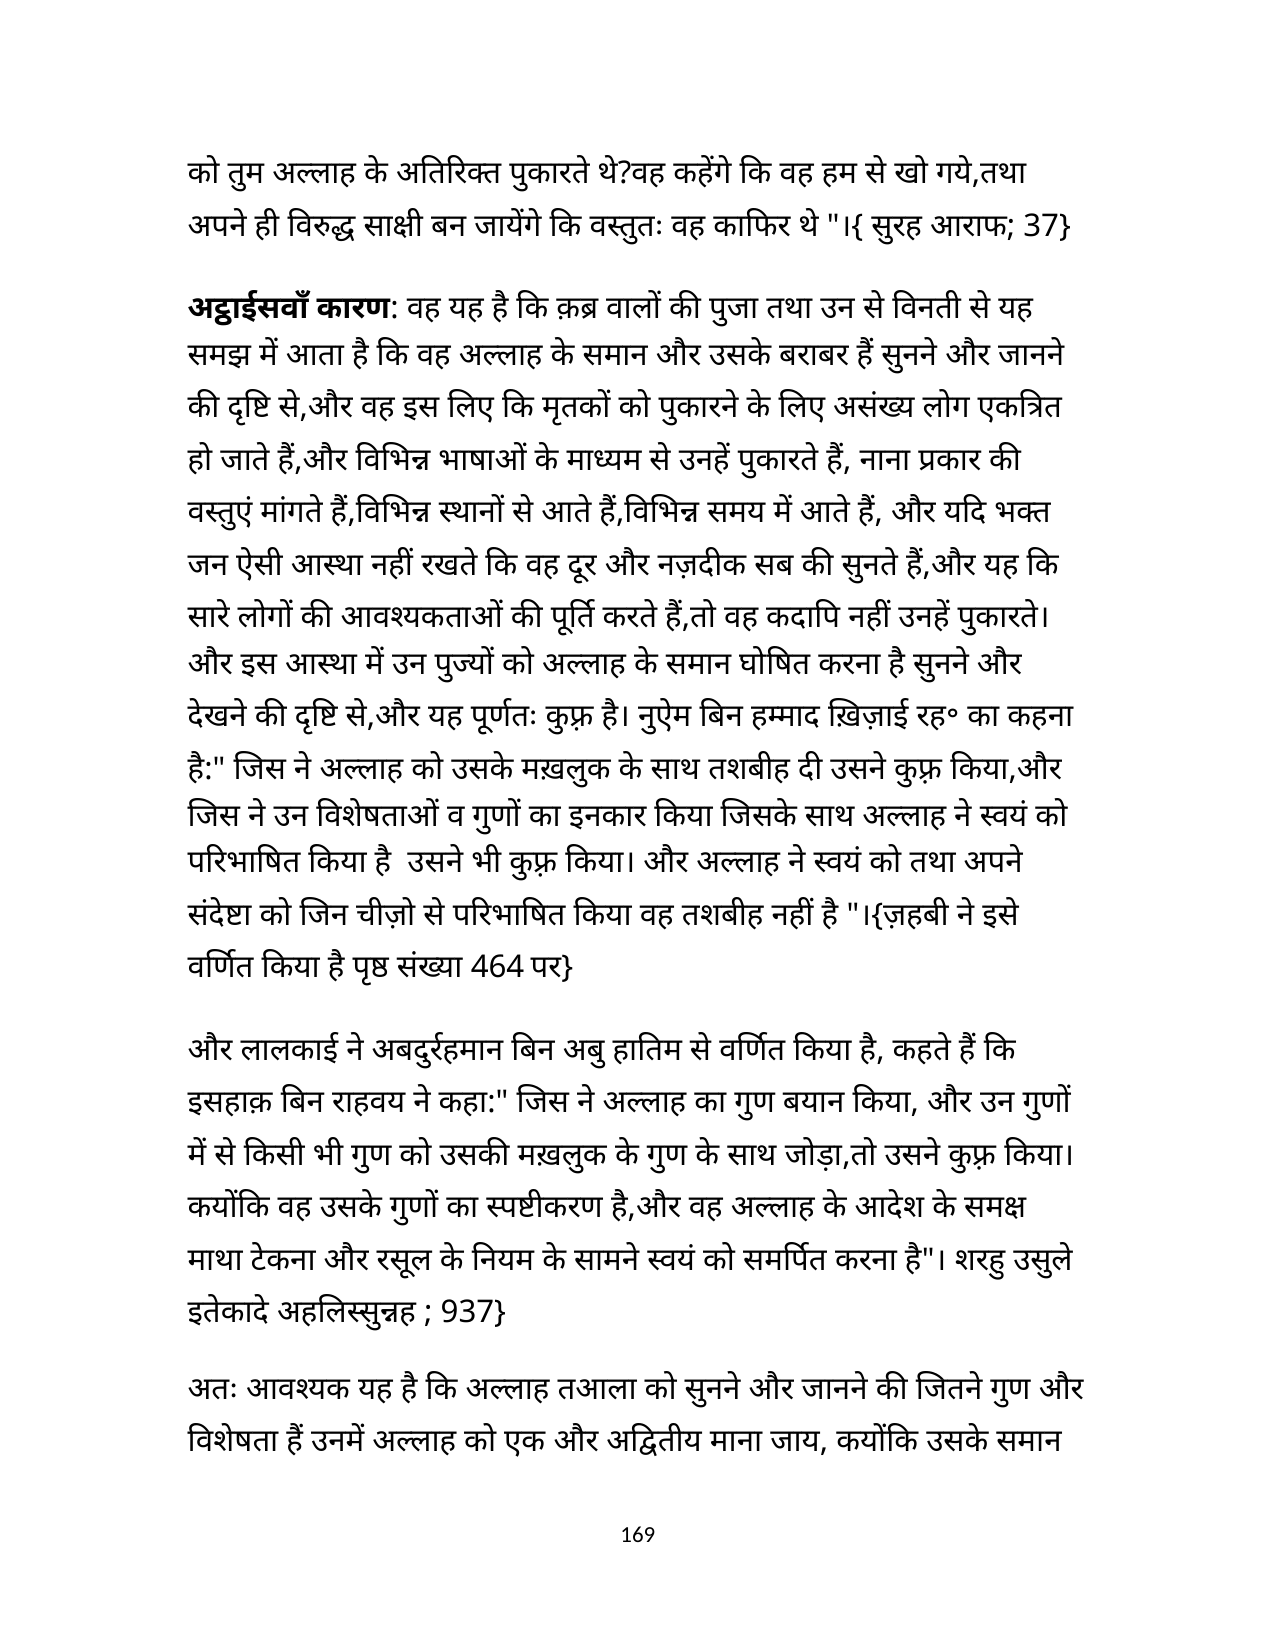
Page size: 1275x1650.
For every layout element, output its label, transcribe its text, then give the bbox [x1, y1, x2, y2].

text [187, 1371, 1087, 1464]
text और लालकाई ने अबदुर्रहमान बिन अबु हातिम से वर्णित किया है, कहते हैं कि इसहाक़ बिन राहवय ने कहा:" जिस ने अल्लाह का गुण बयान किया, और उन गुणों में से किसी भी गुण को उसकी मख़लुक के गुण के साथ जोड़ा,तो उसने कुफ़्र किया। कयोंकि वह उसके गुणों का स्पष्टीकरण है,और वह अल्लाह के आदेश के समक्ष माथा टेकना और रसूल के नियम के सामने स्वयं को समर्पित करना है"। शरहु उसुले इतेकादे अहलिस्सुन्नह ; 937} [187, 1026, 1087, 1335]
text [187, 150, 1087, 249]
text अट्ठाईसवाँ कारण: वह यह है कि क़ब्र वालों की पुजा तथा उन से विनती से यह समझ में आता है कि वह अल्लाह के समान और उसके बराबर हैं सुनने और जानने की दृष्टि से,और वह इस लिए कि मृतकों को पुकारने के लिए असंख्य लोग एकत्रित हो जाते हैं,और विभिन्न भाषाओं के माध्यम से उनहें पुकारते हैं, नाना प्रकार की वस्तुएं मांगते हैं,विभिन्न स्थानों से आते हैं,विभिन्न समय में आते हैं, और यदि भक्त जन ऐसी आस्था नहीं रखते कि वह दूर और नज़दीक सब की सुनते हैं,और यह कि सारे लोगों की आवश्यकताओं की पूर्ति करते हैं,तो वह कदापि नहीं उनहें पुकारते। और इस आस्था में उन पुज्यों को अल्लाह के समान घोषित करना है सुनने और देखने की दृष्टि से,और यह पूर्णतः कुफ़्र है। नुऐम बिन हम्माद ख़िज़ाई रह॰ का कहना है:" जिस ने अल्लाह को उसके मख़लुक के साथ तशबीह दी उसने कुफ़्र किया,और जिस ने उन विशेषताओं व गुणों का इनकार किया जिसके साथ अल्लाह ने स्वयं को परिभाषित किया है उसने भी कुफ़्र किया। और अल्लाह ने स्वयं को तथा अपने संदेष्टा को जिन चीज़ो से परिभाषित किया वह तशबीह नहीं है "।{ज़हबी ने इसे वर्णित किया है पृष्ठ संख्या 464पर} [187, 285, 1087, 990]
